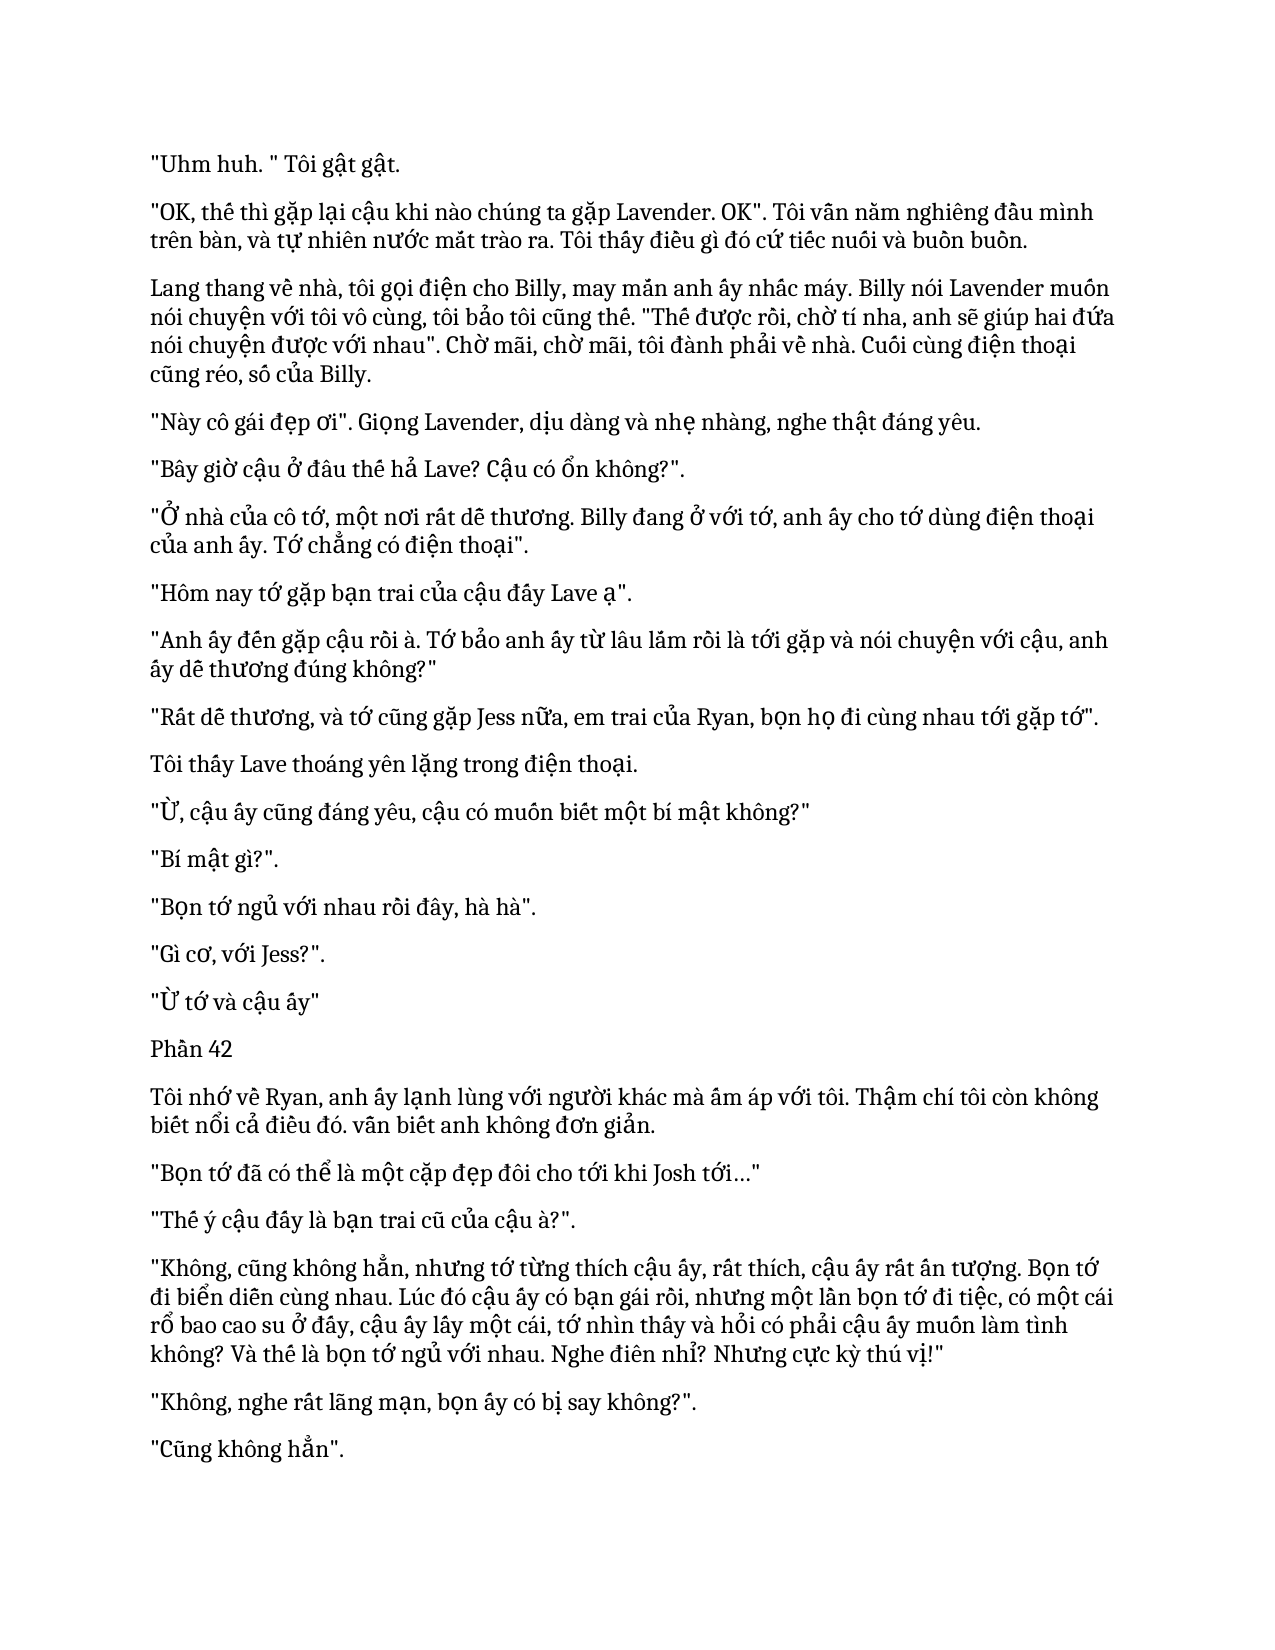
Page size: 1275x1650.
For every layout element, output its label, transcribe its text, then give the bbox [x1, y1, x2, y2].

text "Bí mật gì?". [150, 845, 1125, 874]
text "Rất dễ thương, và tớ cũng gặp Jess nữa, em trai của Ryan, bọn họ đi cùng nhau tới gặp tớ". [150, 702, 1125, 731]
text "Ừ, cậu ấy cũng đáng yêu, cậu có muốn biết một bí mật không?" [150, 797, 1125, 826]
text "Gì cơ, với Jess?". [150, 940, 1125, 969]
text Phần 42 [150, 1035, 1125, 1064]
text Lang thang về nhà, tôi gọi điện cho Billy, may mắn anh ấy nhấc máy. Billy nói Lavender muốn nói chuyện với tôi vô cùng, tôi bảo tôi cũng thế. "Thế được rồi, chờ tí nha, anh sẽ giúp hai đứa nói chuyện được với nhau". Chờ mãi, chờ mãi, tôi đành phải về nhà. Cuối cùng điện thoại cũng réo, số của Billy. [150, 274, 1125, 389]
text "Bọn tớ ngủ với nhau rồi đây, hà hà". [150, 892, 1125, 921]
text "Ừ tớ và cậu ấy" [150, 987, 1125, 1016]
text "Hôm nay tớ gặp bạn trai của cậu đấy Lave ạ". [150, 579, 1125, 607]
text "Anh ấy đến gặp cậu rồi à. Tớ bảo anh ấy từ lâu lắm rồi là tới gặp và nói chuyện với cậu, anh ấy dễ thương đúng không?" [150, 626, 1125, 684]
text "Bọn tớ đã có thể là một cặp đẹp đôi cho tới khi Josh tới…" [150, 1159, 1125, 1187]
text "Bây giờ cậu ở đâu thế hả Lave? Cậu có ổn không?". [150, 455, 1125, 484]
text "Cũng không hẳn". [150, 1435, 1125, 1464]
text "Thế ý cậu đấy là bạn trai cũ của cậu à?". [150, 1206, 1125, 1235]
text "Này cô gái đẹp ơi". Giọng Lavender, dịu dàng và nhẹ nhàng, nghe thật đáng yêu. [150, 407, 1125, 436]
text Tôi thấy Lave thoáng yên lặng trong điện thoại. [150, 750, 1125, 779]
text "Uhm huh. " Tôi gật gật. [150, 150, 1125, 179]
text "Ở nhà của cô tớ, một nơi rất dễ thương. Billy đang ở với tớ, anh ấy cho tớ dùng điện thoại của anh ấy. Tớ chẳng có điện thoại". [150, 502, 1125, 560]
text "Không, cũng không hẳn, nhưng tớ từng thích cậu ấy, rất thích, cậu ấy rất ấn tượng. Bọn tớ đi biển diễn cùng nhau. Lúc đó cậu ấy có bạn gái rồi, nhưng một lần bọn tớ đi tiệc, có một cái rổ bao cao su ở đấy, cậu ấy lấy một cái, tớ nhìn thấy và hỏi có phải cậu ấy muốn làm tình không? Và thế là bọn tớ ngủ với nhau. Nghe điên nhỉ? Nhưng cực kỳ thú vị!" [150, 1254, 1125, 1369]
text "OK, thế thì gặp lại cậu khi nào chúng ta gặp Lavender. OK". Tôi vẫn nằm nghiêng đầu mình trên bàn, và tự nhiên nước mắt trào ra. Tôi thấy điều gì đó cứ tiếc nuối và buồn buồn. [150, 197, 1125, 255]
text "Không, nghe rất lãng mạn, bọn ấy có bị say không?". [150, 1387, 1125, 1416]
text Tôi nhớ về Ryan, anh ấy lạnh lùng với người khác mà ấm áp với tôi. Thậm chí tôi còn không biết nổi cả điều đó. vẫn biết anh không đơn giản. [150, 1082, 1125, 1140]
